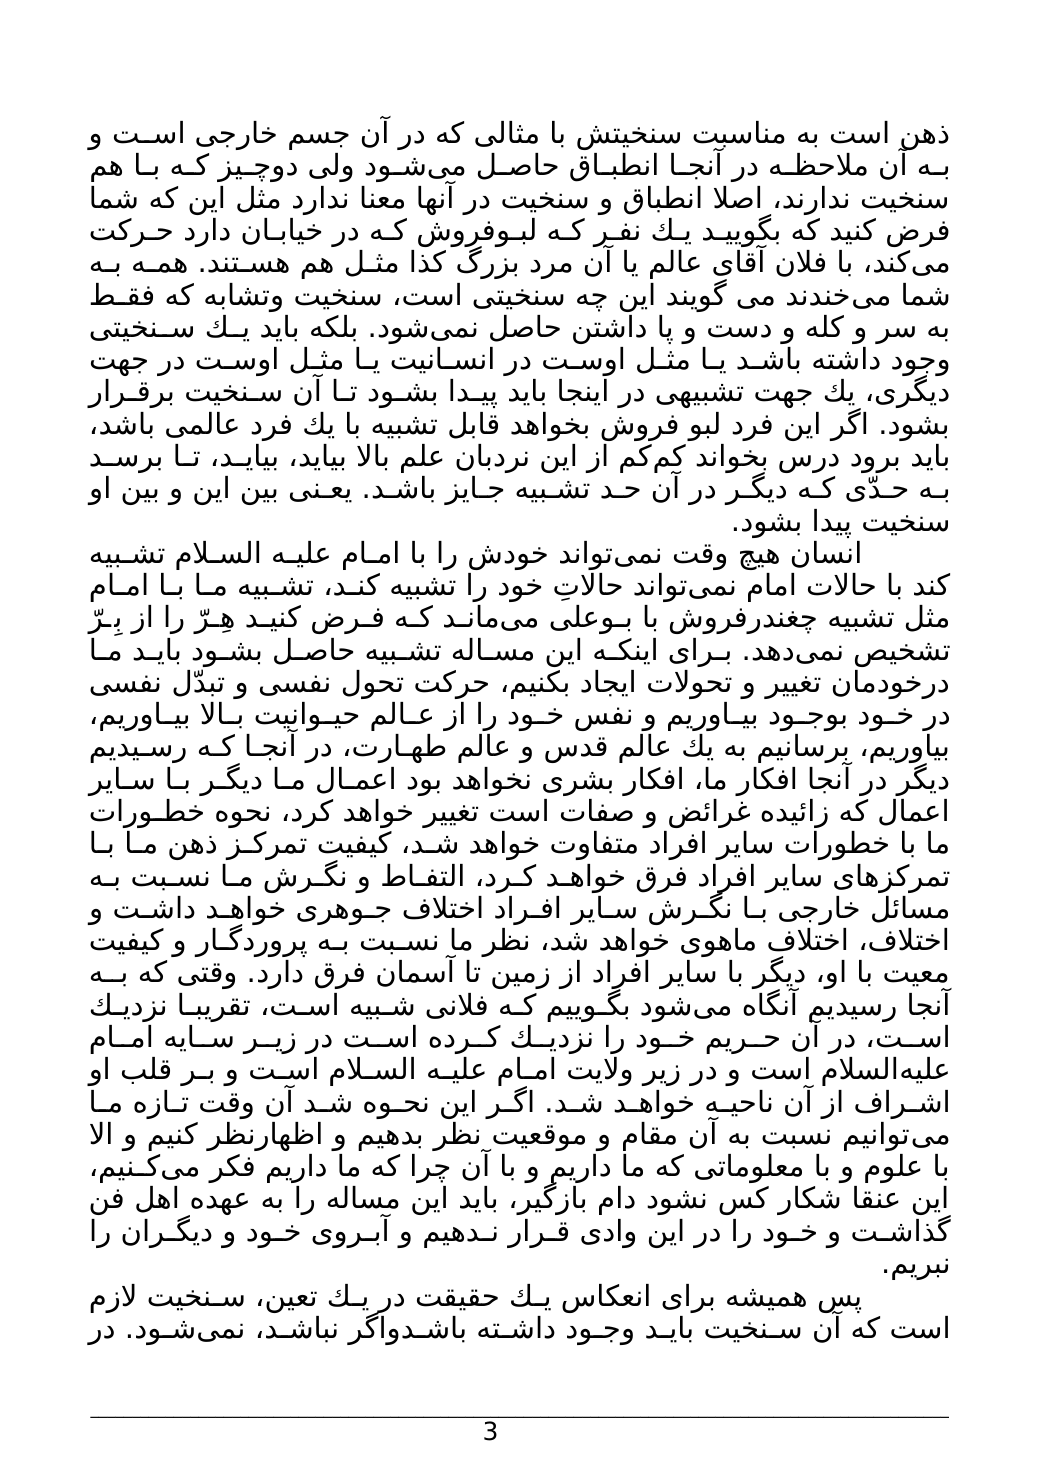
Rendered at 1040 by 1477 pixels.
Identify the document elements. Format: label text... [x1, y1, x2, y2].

text انسان هیچ وقت نمی‌تواند خودش را با امام علیه السلام تشبیه كند با حالات امام نمی‌تواند حالاتِ خود را تشبیه كند، تشبیه ما با امام مثل تشبیه چغندرفروش با بوعلی می‌ماند كه فرض كنید هِرّ را از بِرّ تشخیص نمی‌دهد. برای اینكه این مساله تشبیه حاصل بشود باید ما درخودمان تغییر و تحولات ایجاد بكنیم، حركت تحول نفسی و تبدّل نفسی در خود بوجود بیاوریم و نفس خود را از عالم حیوانیت بالا بیاوریم، بیاوریم، برسانیم به یك عالم قدس و عالم طهارت، در آنجا كه رسیدیم دیگر در آنجا افكار ما، افكار بشری نخواهد بود اعمال ما دیگر با سایر اعمال كه زائیده غرائض و صفات است تغییر خواهد كرد، نحوه خطورات ما با خطورات سایر افراد متفاوت خواهد شد، كیفیت تمركز ذهن ما با تمركزهای سایر افراد فرق خواهد كرد، التفاط و نگرش ما نسبت به مسائل خارجی با نگرش سایر افراد اختلاف جوهری خواهد داشت و اختلاف، اختلاف ماهوی خواهد شد، نظر ما نسبت به پروردگار و كیفیت معیت با او، دیگر با سایر افراد از زمین تا آسمان فرق دارد. وقتی كه به آنجا رسیدیم آنگاه می‌شود بگوییم كه فلانی شبیه است، تقریبا نزدیك است، در آن حریم خود را نزدیك كرده است در زیر سایه امام علیه‌السلام است و در زیر ولایت امام علیه السلام است و بر قلب او اشراف از آن ناحیه خواهد شد. اگر این نحوه شد آن وقت تازه ما می‌توانیم نسبت به آن مقام و موقعیت نظر بدهیم و اظهارنظر كنیم و الا با علوم و با معلوماتی كه ما داریم و با آن چرا كه ما داریم فكر می‌كنیم، این عنقا شكار كس نشود دام بازگیر، باید این مساله را به عهده اهل فن گذاشت و خود را در این وادی قرار ندهیم و آبروی خود و دیگران را نبریم. [89, 538, 951, 1280]
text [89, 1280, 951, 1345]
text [89, 118, 951, 538]
